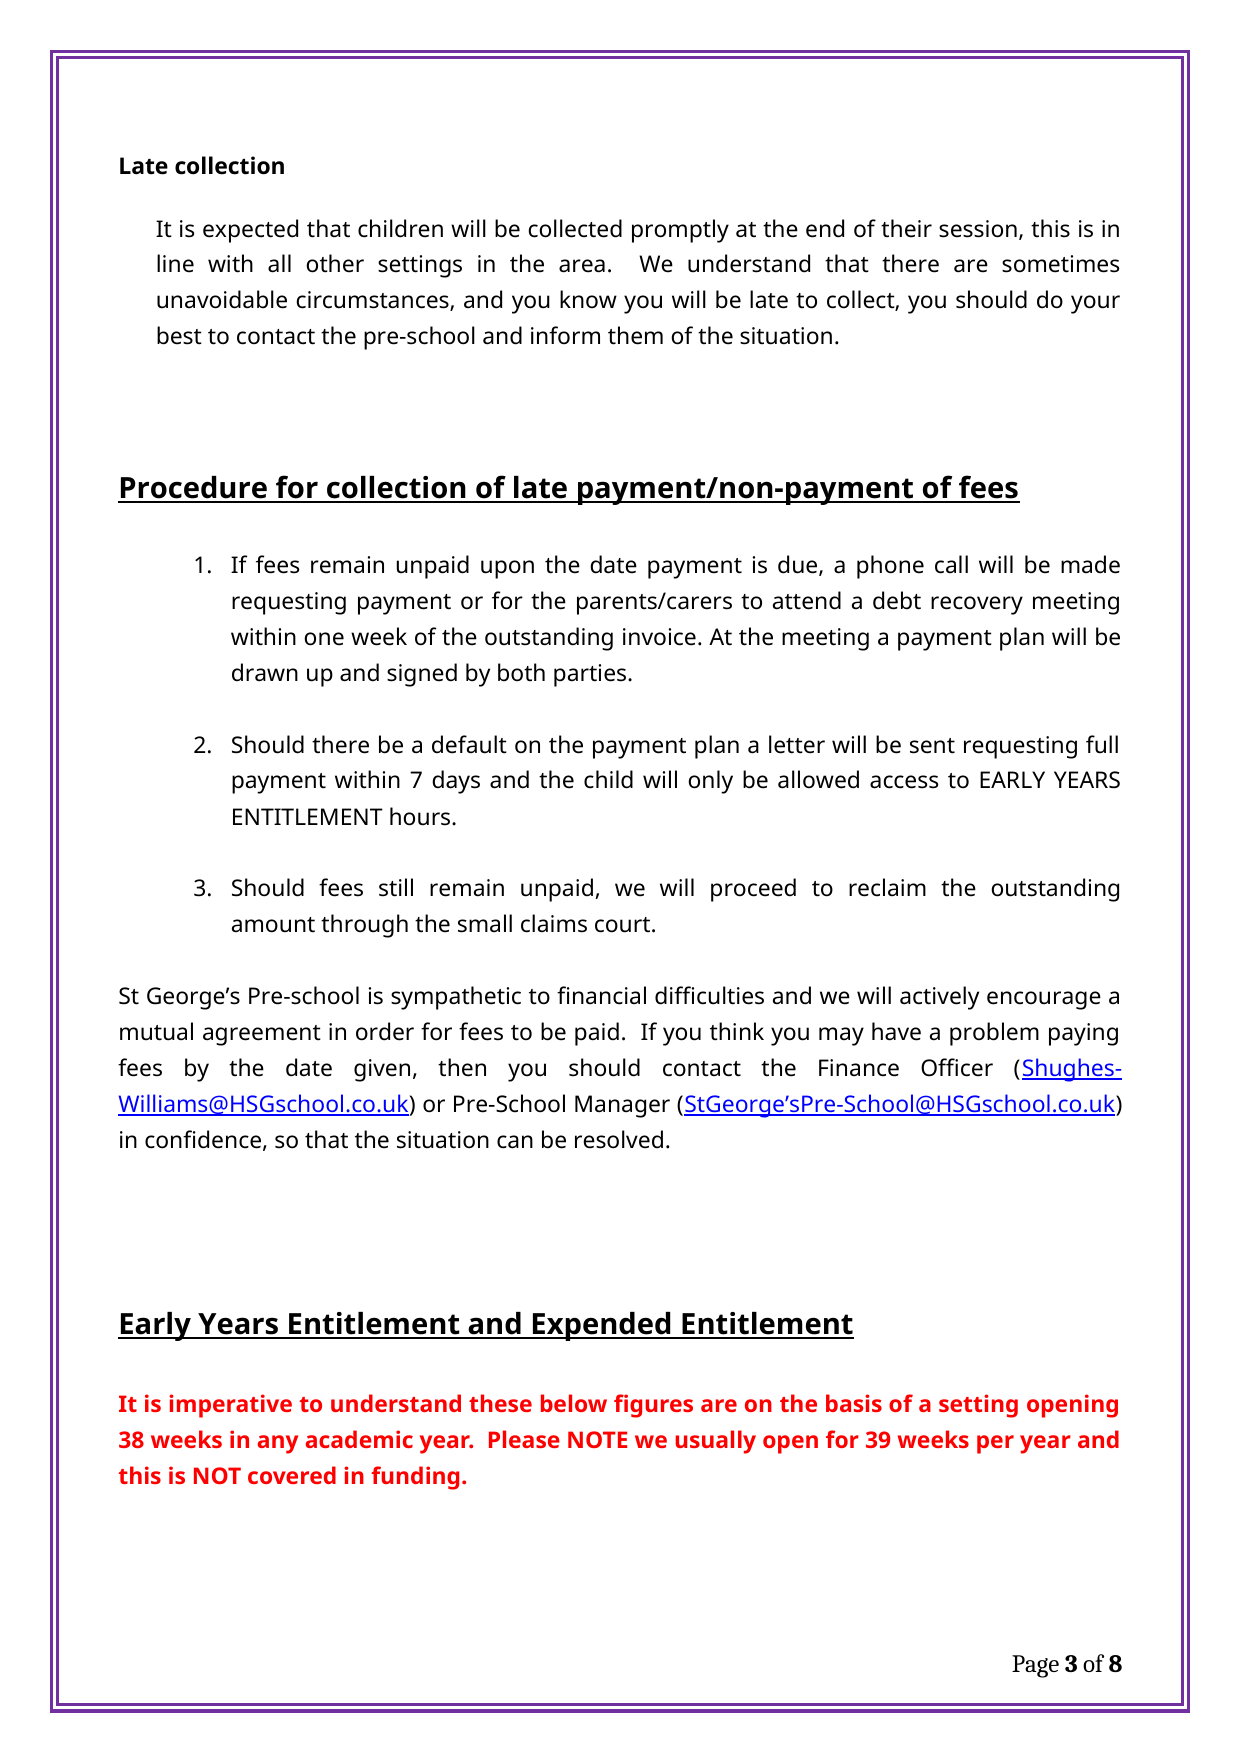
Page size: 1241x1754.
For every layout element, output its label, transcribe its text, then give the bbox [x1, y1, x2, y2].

text St George’s Pre-school is sympathetic to financial difficulties and we will actively encourage a mutual agreement in order for fees to be paid. If you think you may have a problem paying fees by the date given, then you should contact the Finance Officer (Shughes-Williams@HSGschool.co.uk) or Pre-School Manager (StGeorge’sPre-School@HSGschool.co.uk) in confidence, so that the situation can be resolved. [118, 980, 1122, 1155]
list Late collection [118, 150, 1122, 181]
text Procedure for collection of late payment/non-payment of fees [118, 467, 1122, 507]
text It is imperative to understand these below figures are on the basis of a setting opening 38 weeks in any academic year. Please NOTE we usually open for 39 weeks per year and this is NOT covered in funding. [118, 1388, 1122, 1491]
text Early Years Entitlement and Expended Entitlement [118, 1303, 1122, 1343]
list Should there be a default on the payment plan a letter will be sent requesting full payment within 7 days and the child will only be allowed access to EARLY YEARS ENTITLEMENT hours. [193, 728, 1122, 832]
text It is expected that children will be collected promptly at the end of their session, this is in line with all other settings in the area. We understand that there are sometimes unavoidable circumstances, and you know you will be late to collect, you should do your best to contact the pre-school and inform them of the situation. [156, 212, 1122, 352]
list Should fees still remain unpaid, we will proceed to reclaim the outstanding amount through the small claims court. [193, 872, 1122, 939]
list If fees remain unpaid upon the date payment is due, a phone call will be made requesting payment or for the parents/carers to attend a debt recovery meeting within one week of the outstanding invoice. At the meeting a payment plan will be drawn up and signed by both parties. [193, 549, 1122, 688]
